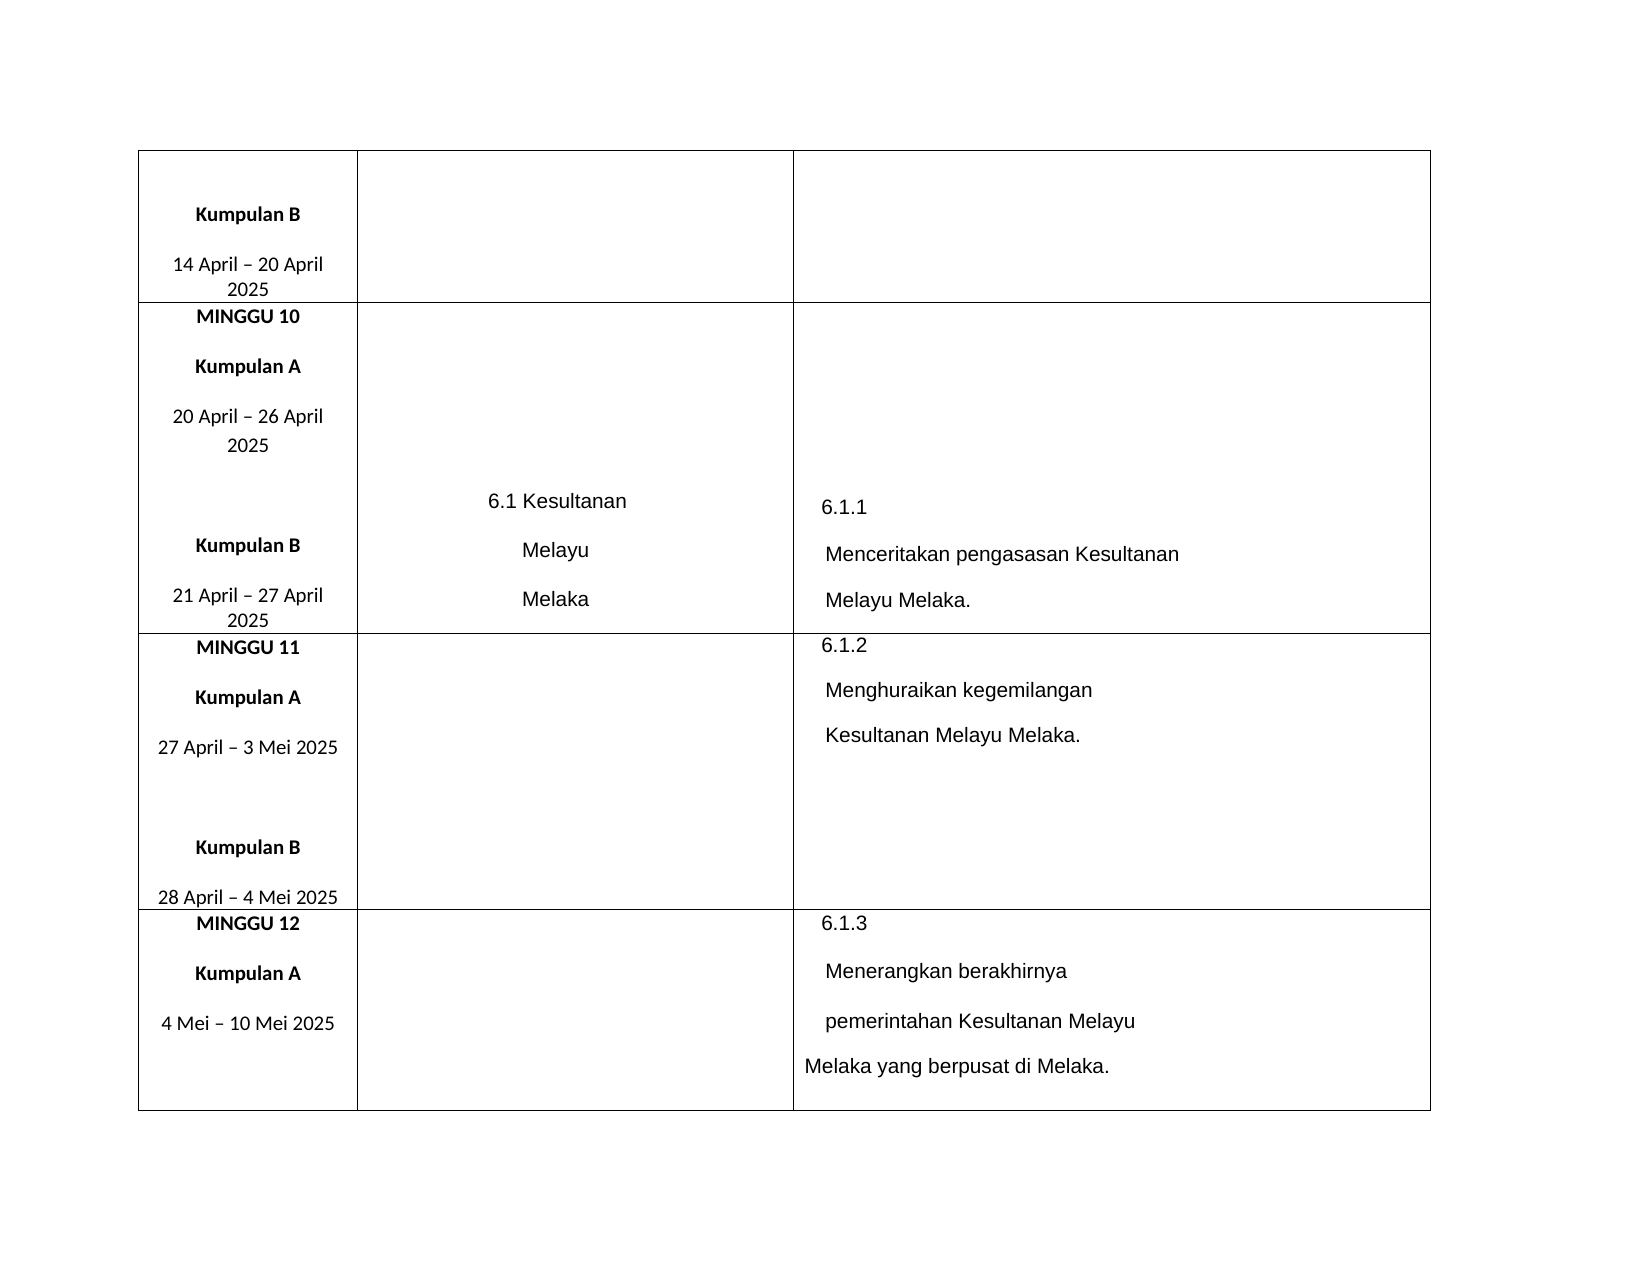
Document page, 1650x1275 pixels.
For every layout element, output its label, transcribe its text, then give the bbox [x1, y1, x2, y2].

table_cell [358, 151, 793, 302]
table_cell [358, 910, 793, 1110]
table_cell 6.1.2 Menghuraikan kegemilangan Kesultanan Melayu Melaka. [794, 634, 1430, 909]
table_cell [139, 910, 357, 1110]
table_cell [139, 151, 357, 302]
table_cell [358, 634, 793, 909]
table_cell 6.1 Kesultanan Melayu Melaka [358, 303, 793, 633]
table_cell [794, 910, 1430, 1110]
table_cell MINGGU 10 Kumpulan A 20 April – 26 April 2025 Kumpulan B 21 April – 27 April 2025 [139, 303, 357, 633]
table_cell MINGGU 11 Kumpulan A 27 April – 3 Mei 2025 Kumpulan B 28 April – 4 Mei 2025 [139, 634, 357, 909]
table_cell 6.1.1 Menceritakan pengasasan Kesultanan Melayu Melaka. [794, 303, 1430, 633]
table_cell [794, 151, 1430, 302]
